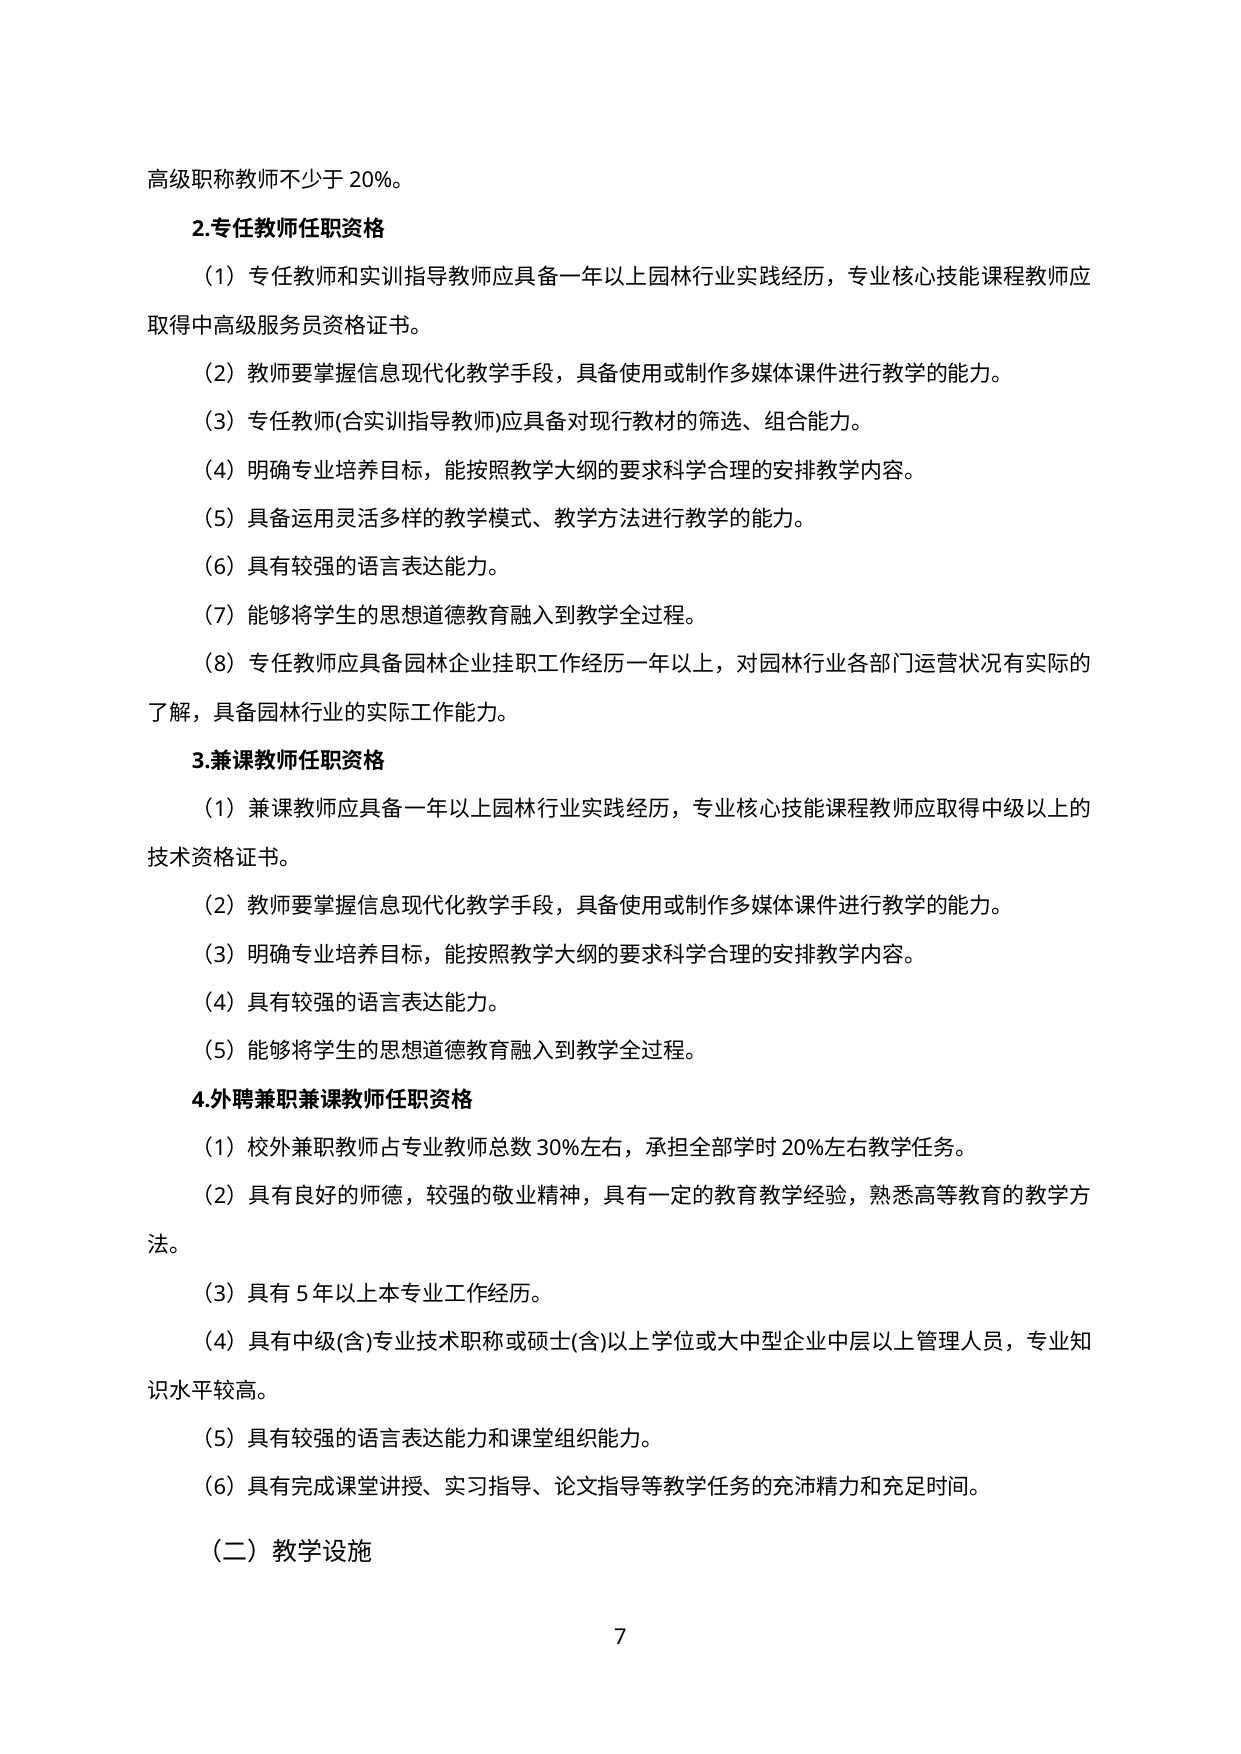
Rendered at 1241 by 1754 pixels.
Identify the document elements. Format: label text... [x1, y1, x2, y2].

text （2）教师要掌握信息现代化教学手段，具备使用或制作多媒体课件进行教学的能力。 [148, 356, 1092, 388]
text （5）具有较强的语言表达能力和课堂组织能力。 [148, 1421, 1092, 1453]
text （6）具有较强的语言表达能力。 [148, 549, 1092, 582]
text （5）具备运用灵活多样的教学模式、教学方法进行教学的能力。 [148, 501, 1092, 533]
text （7）能够将学生的思想道德教育融入到教学全过程。 [148, 597, 1092, 630]
text （1）兼课教师应具备一年以上园林行业实践经历，专业核心技能课程教师应取得中级以上的技术资格证书。 [148, 791, 1092, 872]
text （3）具有5年以上本专业工作经历。 [148, 1275, 1092, 1308]
text （5）能够将学生的思想道德教育融入到教学全过程。 [148, 1033, 1092, 1066]
text 3.兼课教师任职资格 [148, 743, 1092, 775]
text （2）具有良好的师德，较强的敬业精神，具有一定的教育教学经验，熟悉高等教育的教学方法。 [148, 1178, 1092, 1259]
text 4.外聘兼职兼课教师任职资格 [148, 1082, 1092, 1114]
text （4）具有较强的语言表达能力。 [148, 985, 1092, 1017]
text （1）专任教师和实训指导教师应具备一年以上园林行业实践经历，专业核心技能课程教师应取得中高级服务员资格证书。 [148, 259, 1092, 340]
text （4）具有中级(含)专业技术职称或硕士(含)以上学位或大中型企业中层以上管理人员，专业知识水平较高。 [148, 1324, 1092, 1405]
text 2.专任教师任职资格 [148, 210, 1092, 243]
text （2）教师要掌握信息现代化教学手段，具备使用或制作多媒体课件进行教学的能力。 [148, 888, 1092, 921]
text （6）具有完成课堂讲授、实习指导、论文指导等教学任务的充沛精力和充足时间。 [148, 1469, 1092, 1502]
text （3）专任教师(合实训指导教师)应具备对现行教材的筛选、组合能力。 [148, 404, 1092, 437]
text （8）专任教师应具备园林企业挂职工作经历一年以上，对园林行业各部门运营状况有实际的了解，具备园林行业的实际工作能力。 [148, 646, 1092, 727]
text （二）教学设施 [148, 1517, 1092, 1582]
text （4）明确专业培养目标，能按照教学大纲的要求科学合理的安排教学内容。 [148, 452, 1092, 485]
text （1）校外兼职教师占专业教师总数30%左右，承担全部学时20%左右教学任务。 [148, 1130, 1092, 1162]
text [148, 162, 1092, 194]
text （3）明确专业培养目标，能按照教学大纲的要求科学合理的安排教学内容。 [148, 937, 1092, 969]
